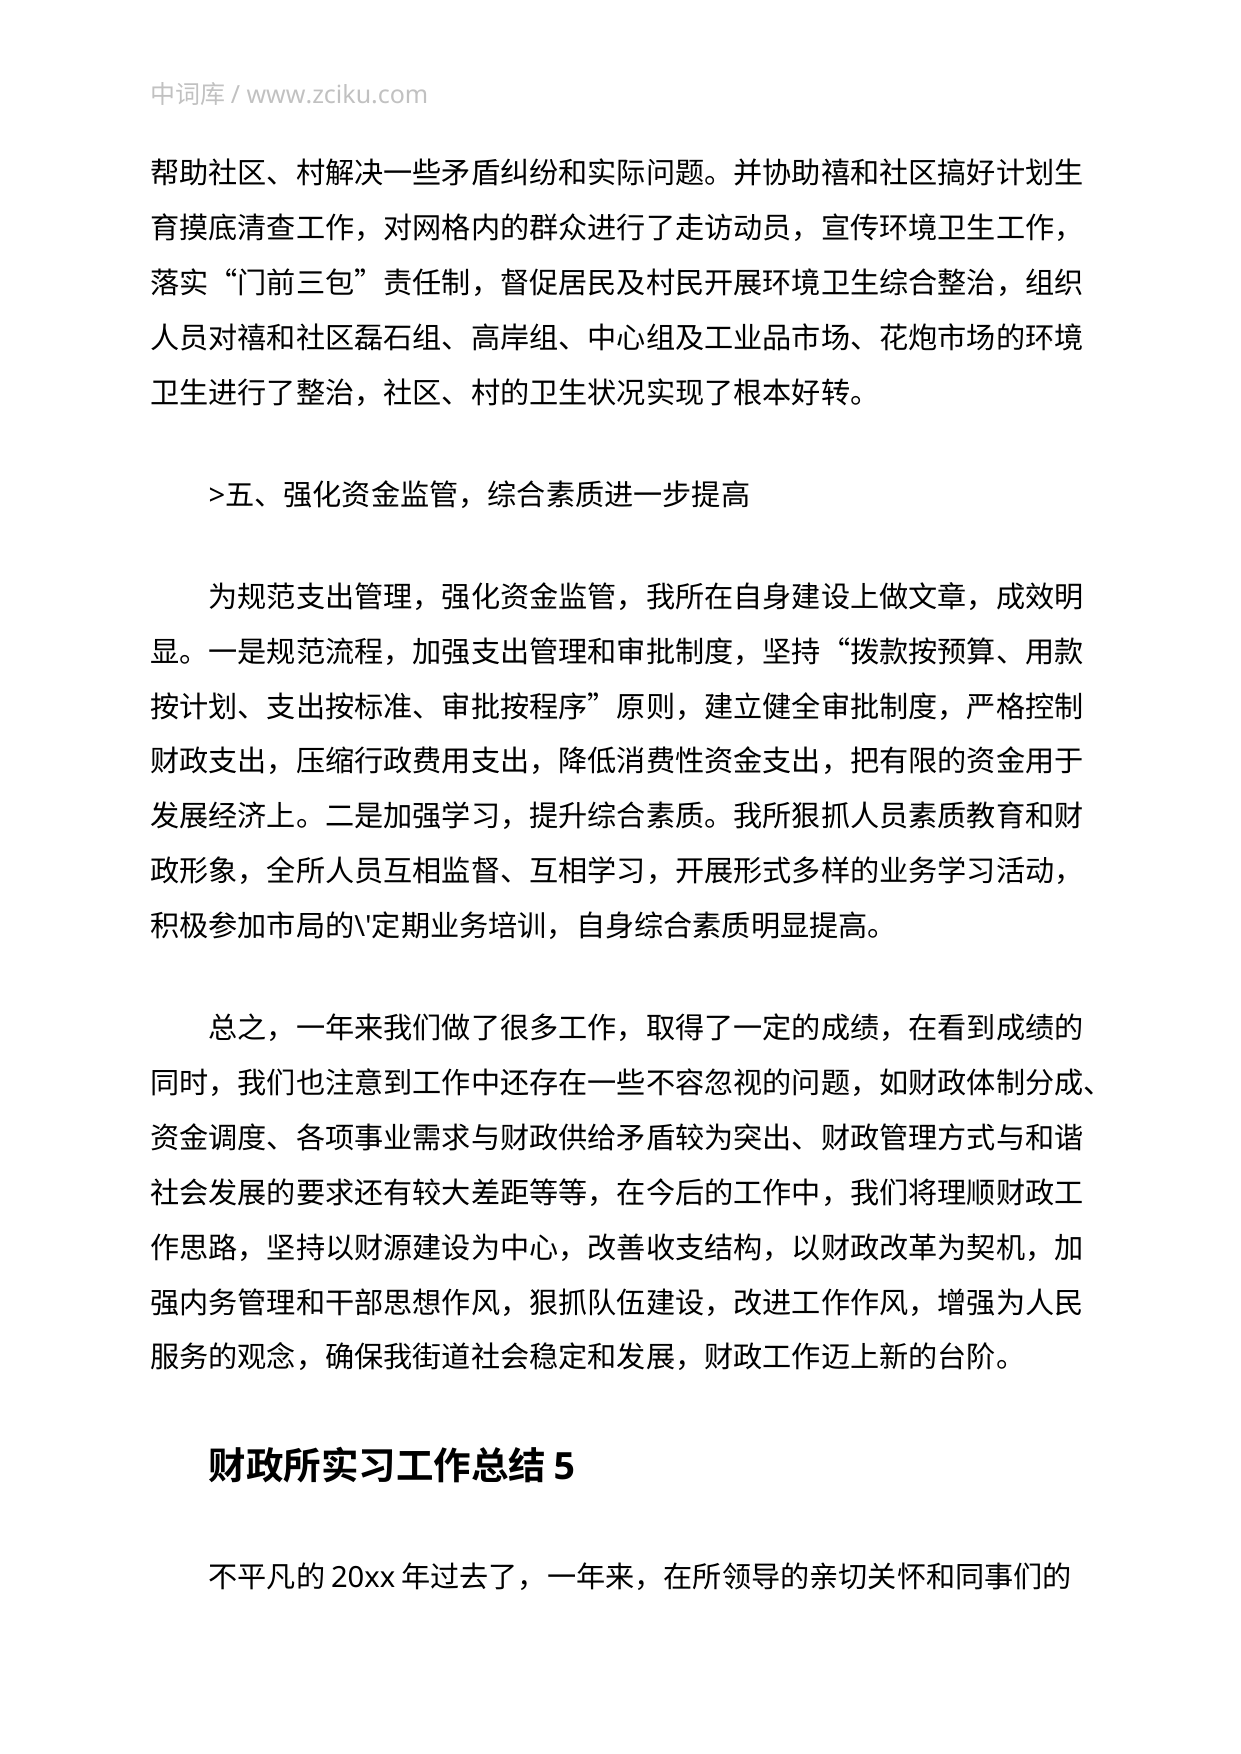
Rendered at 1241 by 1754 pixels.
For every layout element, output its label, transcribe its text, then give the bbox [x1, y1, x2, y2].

text 总之，一年来我们做了很多工作，取得了一定的成绩，在看到成绩的同时，我们也注意到工作中还存在一些不容忽视的问题，如财政体制分成、资金调度、各项事业需求与财政供给矛盾较为突出、财政管理方式与和谐社会发展的要求还有较大差距等等，在今后的工作中，我们将理顺财政工作思路，坚持以财源建设为中心，改善收支结构，以财政改革为契机，加强内务管理和干部思想作风，狠抓队伍建设，改进工作作风，增强为人民服务的观念，确保我街道社会稳定和发展，财政工作迈上新的台阶。 [150, 1005, 1090, 1376]
text 为规范支出管理，强化资金监管，我所在自身建设上做文章，成效明显。一是规范流程，加强支出管理和审批制度，坚持“拨款按预算、用款按计划、支出按标准、审批按程序”原则，建立健全审批制度，严格控制财政支出，压缩行政费用支出，降低消费性资金支出，把有限的资金用于发展经济上。二是加强学习，提升综合素质。我所狠抓人员素质教育和财政形象，全所人员互相监督、互相学习，开展形式多样的业务学习活动，积极参加市局的\'定期业务培训，自身综合素质明显提高。 [150, 573, 1090, 945]
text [150, 150, 1090, 412]
text >五、强化资金监管，综合素质进一步提高 [150, 471, 1090, 514]
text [150, 1553, 1090, 1596]
text 财政所实习工作总结5 [150, 1436, 1090, 1490]
